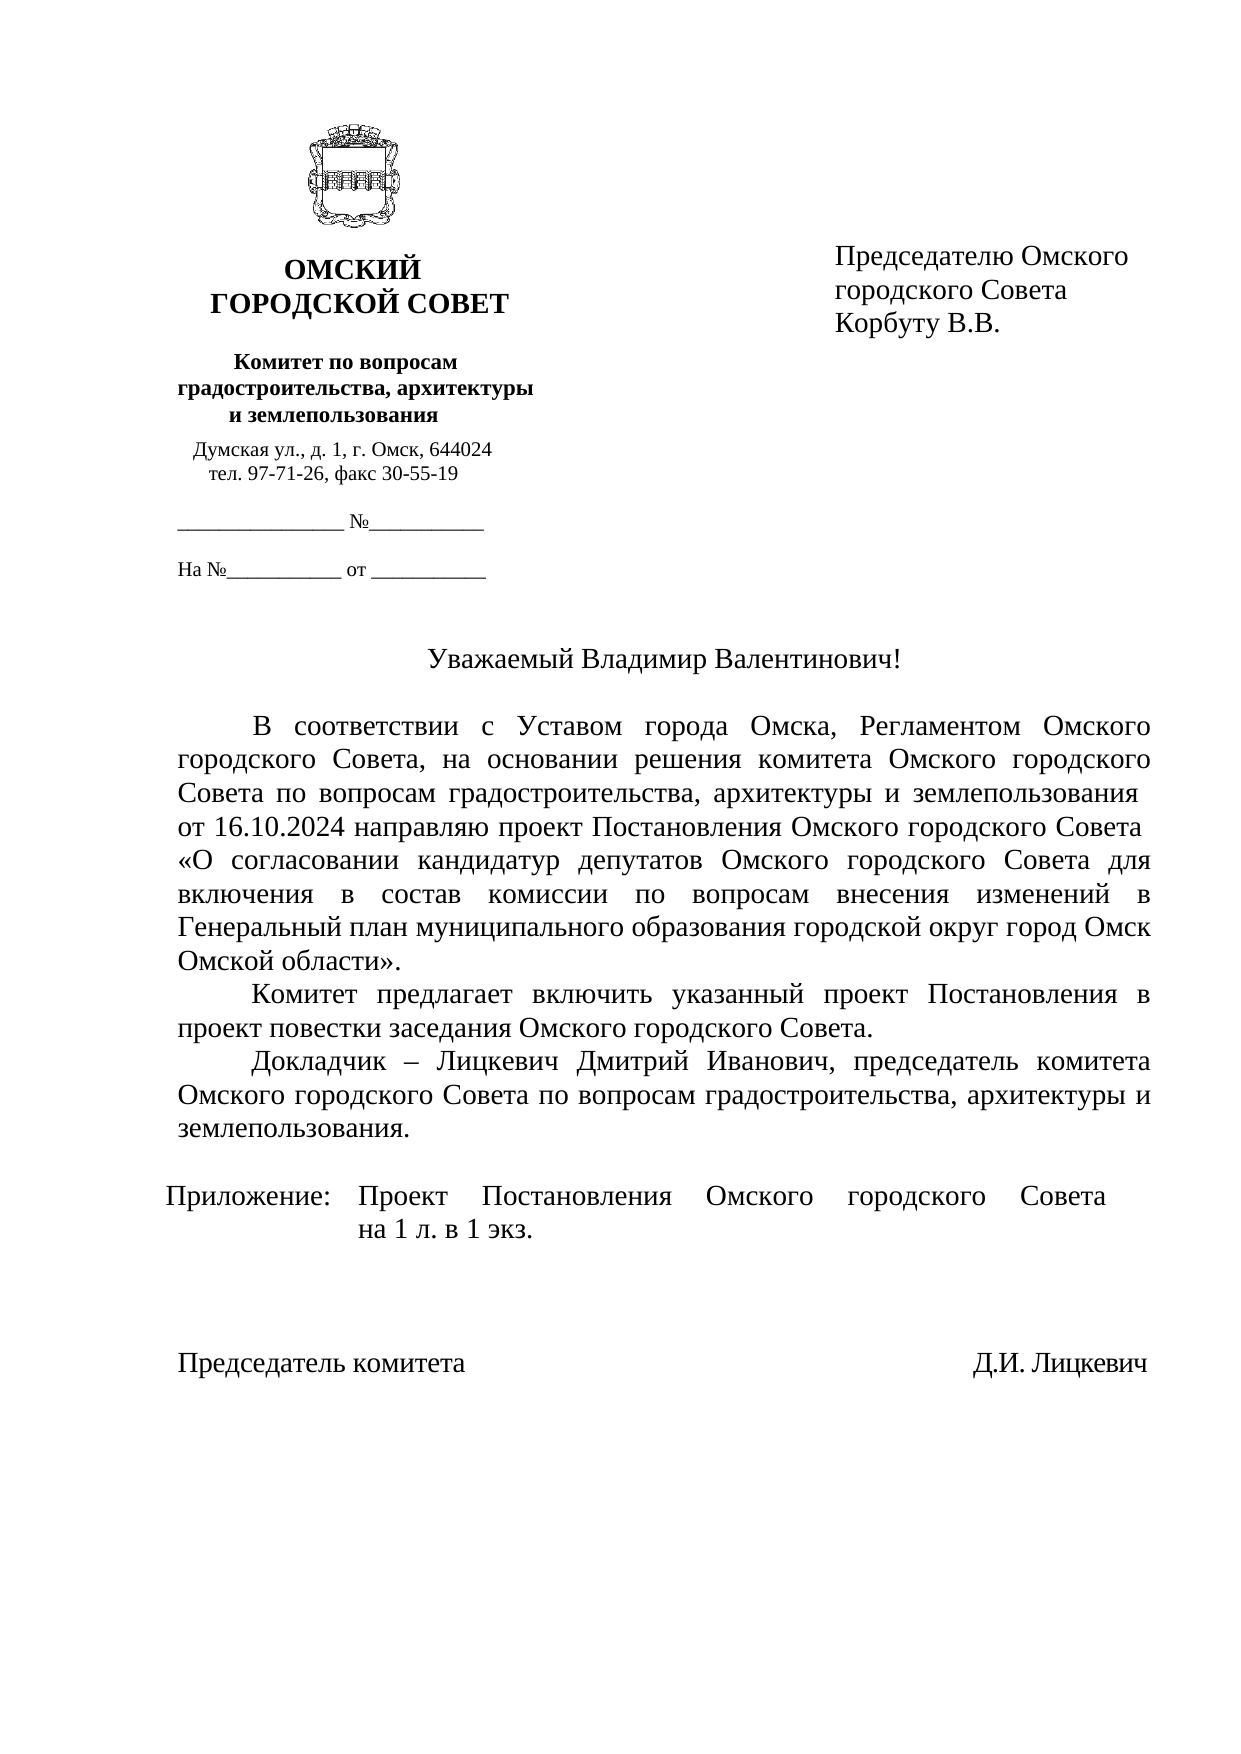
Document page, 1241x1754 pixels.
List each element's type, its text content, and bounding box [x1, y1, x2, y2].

table_header Проект Постановления Омского городского Совета на 1 л. в 1 экз. [358, 1178, 1170, 1245]
table_header ОМСКИЙ ГОРОДСКОЙ СОВЕТ Комитет по вопросам градостроительства, архитектуры и землепользования Думская ул., д. 1, г. Омск, 644024 тел. 97-71-26, факс 30-55-19 ________________ №___________ На №___________ от ___________ [166, 118, 546, 607]
text Комитет предлагает включить указанный проект Постановления в проект повестки заседания Омского городского Совета. [177, 976, 1152, 1043]
table_header Приложение: [163, 1178, 358, 1245]
text Председатель комитета Д.И. Лицкевич [177, 1345, 1152, 1379]
text В соответствии с Уставом города Омска, Регламентом Омского городского Совета, на основании решения комитета Омского городского Совета по вопросам градостроительства, архитектуры и землепользования от 16.10.2024 направляю проект Постановления Омского городского Совета «О согласовании кандидатур депутатов Омского городского Совета для включения в состав комиссии по вопросам внесения изменений в Генеральный план муниципального образования городской округ город Омск Омской области». [177, 708, 1152, 976]
text Докладчик – Лицкевич Дмитрий Иванович, председатель комитета Омского городского Совета по вопросам градостроительства, архитектуры и землепользования. [177, 1043, 1152, 1144]
text Уважаемый Владимир Валентинович! [177, 641, 1152, 674]
table_header Председателю Омского городского Совета Корбуту В.В. [546, 118, 1141, 607]
